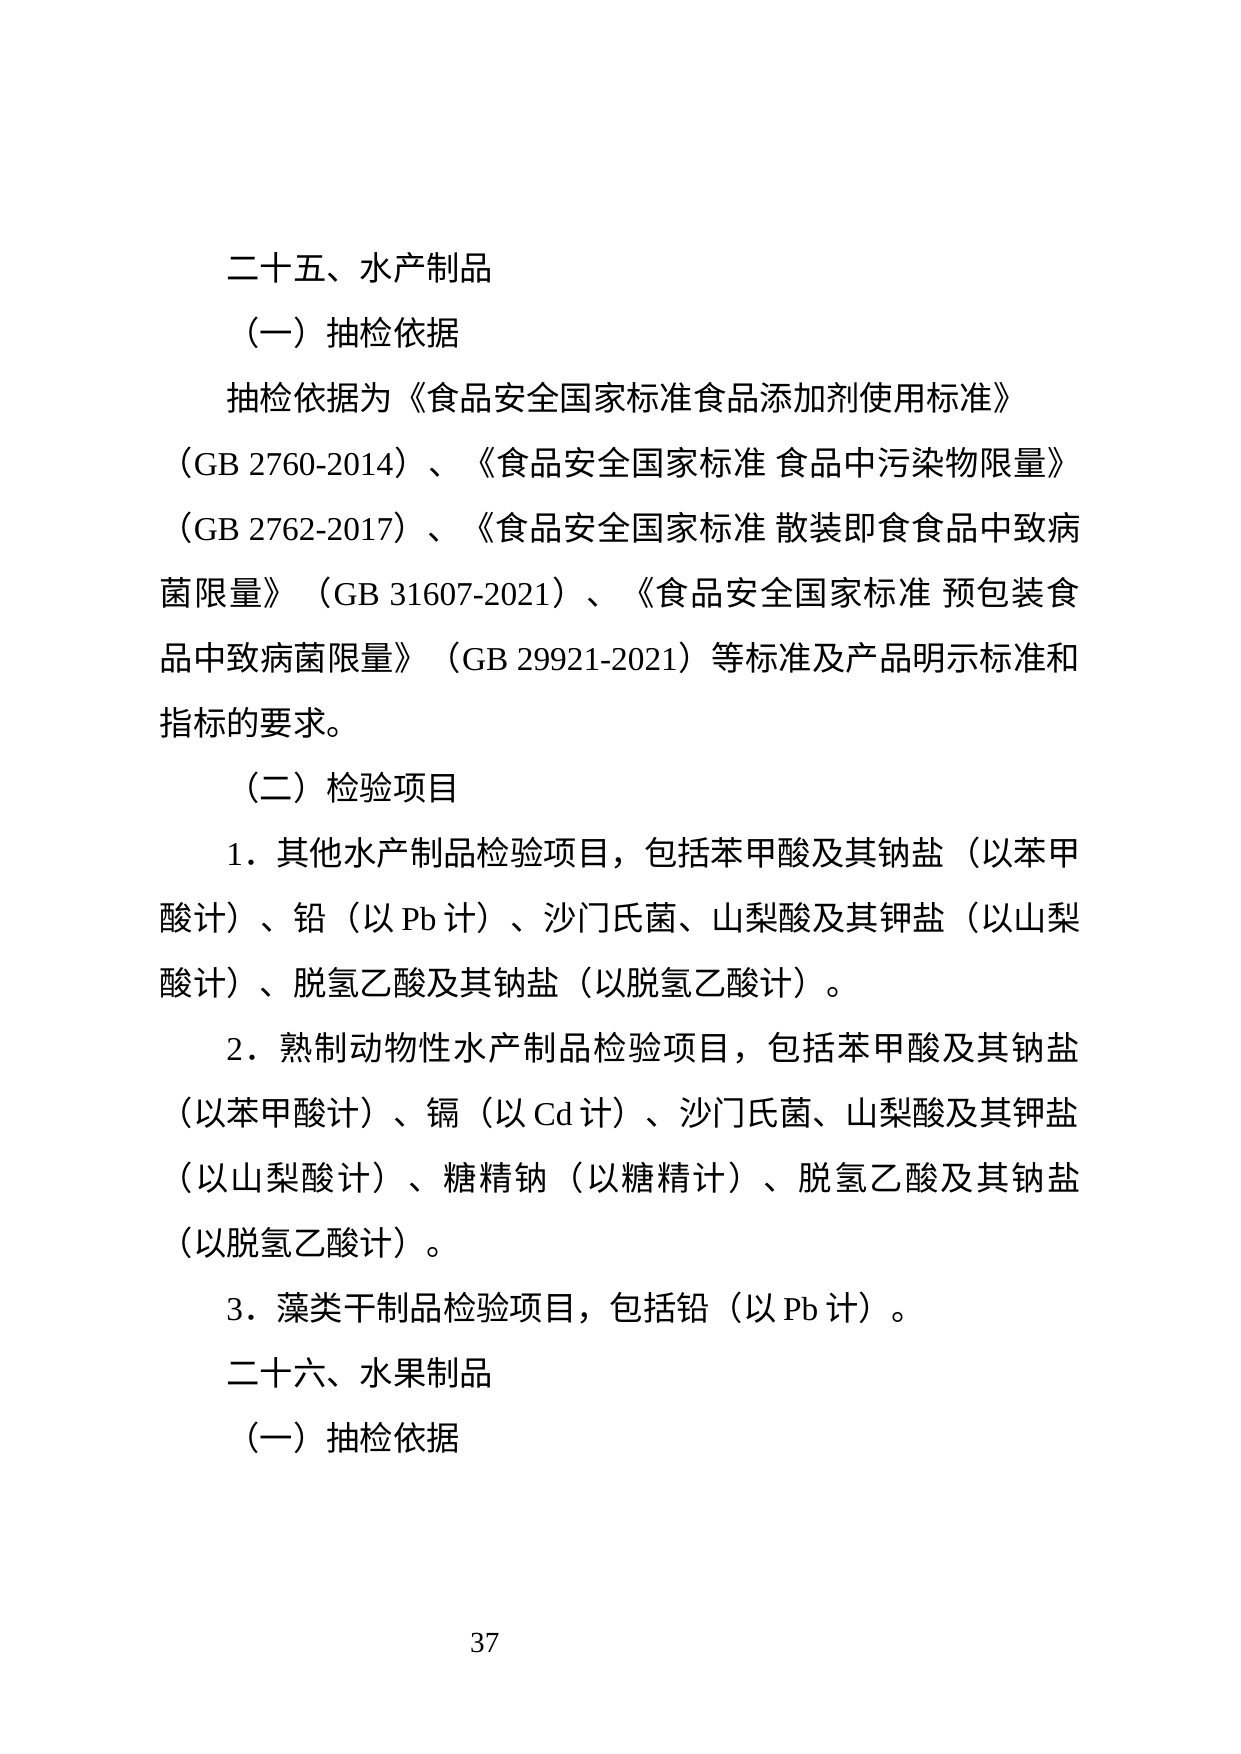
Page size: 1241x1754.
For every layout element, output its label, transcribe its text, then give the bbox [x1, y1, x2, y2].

text （二）检验项目 [159, 753, 1081, 818]
text 抽检依据为《食品安全国家标准食品添加剂使用标准》 [159, 363, 1081, 428]
text （一）抽检依据 [159, 1403, 1081, 1468]
text （GB 2760-2014）、《食品安全国家标准 食品中污染物限量》（GB 2762-2017）、《食品安全国家标准 散装即食食品中致病菌限量》（GB 31607-2021）、《食品安全国家标准 预包装食品中致病菌限量》（GB 29921-2021）等标准及产品明示标准和指标的要求。 [159, 428, 1081, 753]
text 二十五、水产制品 [159, 233, 1081, 298]
text （一）抽检依据 [159, 298, 1081, 363]
text 2．熟制动物性水产制品检验项目，包括苯甲酸及其钠盐（以苯甲酸计）、镉（以Cd计）、沙门氏菌、山梨酸及其钾盐（以山梨酸计）、糖精钠（以糖精计）、脱氢乙酸及其钠盐（以脱氢乙酸计）。 [159, 1013, 1081, 1273]
text 1．其他水产制品检验项目，包括苯甲酸及其钠盐（以苯甲酸计）、铅（以Pb计）、沙门氏菌、山梨酸及其钾盐（以山梨酸计）、脱氢乙酸及其钠盐（以脱氢乙酸计）。 [159, 818, 1081, 1013]
text 二十六、水果制品 [159, 1338, 1081, 1403]
text 3．藻类干制品检验项目，包括铅（以Pb计）。 [159, 1273, 1081, 1338]
